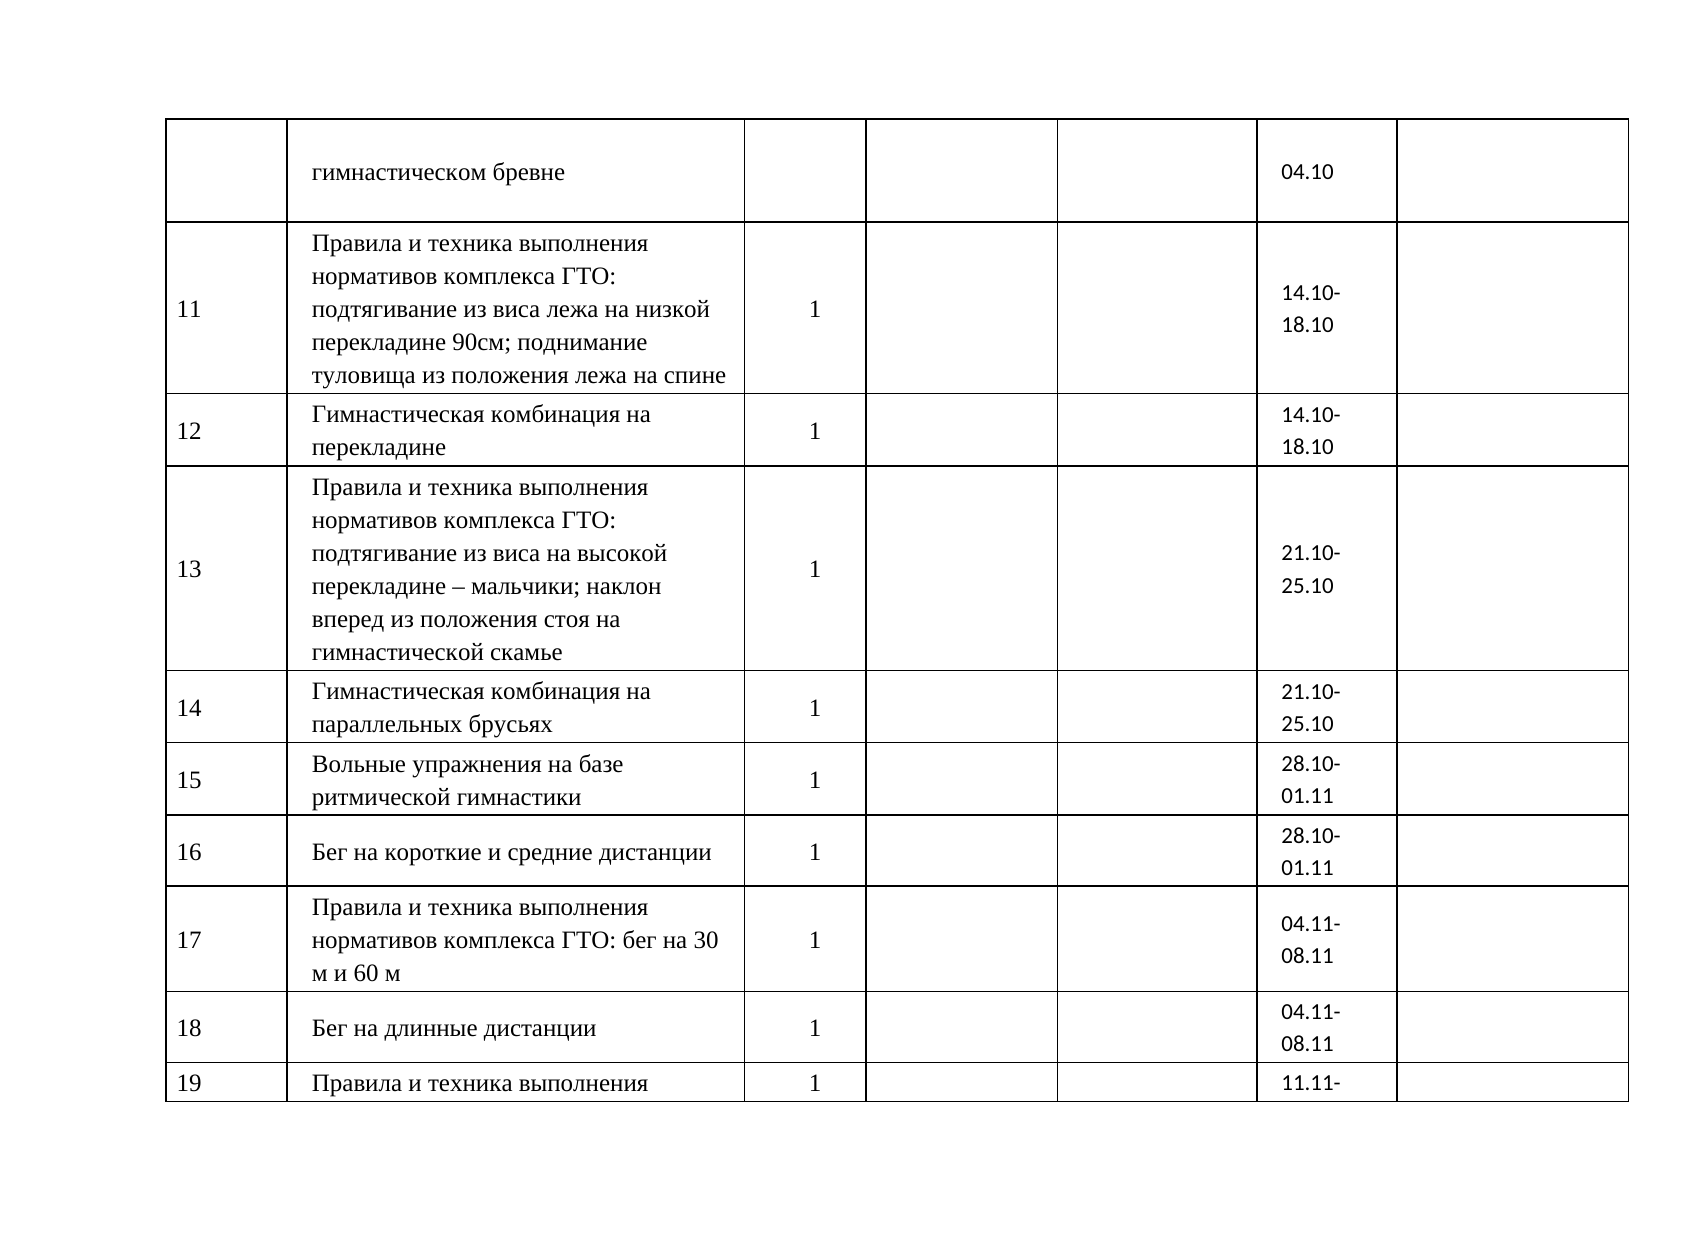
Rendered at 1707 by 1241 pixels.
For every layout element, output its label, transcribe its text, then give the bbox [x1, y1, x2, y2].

table_cell [867, 992, 1057, 1061]
table_cell [1058, 1063, 1256, 1101]
table_cell [1398, 992, 1628, 1061]
table_cell Вольные упражнения на базе ритмической гимнастики [288, 743, 744, 814]
table_cell Бег на короткие и средние дистанции [288, 816, 744, 885]
table_cell 17 [167, 887, 286, 991]
table_cell 13 [167, 467, 286, 669]
table_cell [867, 467, 1057, 669]
table_cell 1 [745, 394, 865, 465]
table_cell [867, 120, 1057, 221]
table_cell [1398, 816, 1628, 885]
table_cell Правила и техника выполнения нормативов комплекса ГТО: подтягивание из виса на высокой перекладине – мальчики; наклон вперед из положения стоя на гимнастической скамье [288, 467, 744, 669]
table_cell [1398, 120, 1628, 221]
table_cell [867, 394, 1057, 465]
table_cell [1398, 887, 1628, 991]
table_cell Гимнастическая комбинация на перекладине [288, 394, 744, 465]
table_cell 15 [167, 743, 286, 814]
table_cell [1058, 671, 1256, 742]
table_cell 11.11-15.11 [1258, 1063, 1396, 1101]
table_cell Бег на длинные дистанции [288, 992, 744, 1061]
table_cell Правила и техника выполнения нормативов комплекса ГТО: бег на 30 м и 60 м [288, 887, 744, 991]
table_cell 11 [167, 223, 286, 393]
table_cell [1058, 743, 1256, 814]
table_cell 1 [745, 743, 865, 814]
table_cell 30.09-04.10 [1258, 120, 1396, 221]
table_cell [867, 743, 1057, 814]
table_cell [1398, 1063, 1628, 1101]
table_cell [867, 223, 1057, 393]
table_cell [867, 816, 1057, 885]
table_cell 12 [167, 394, 286, 465]
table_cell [288, 1063, 744, 1101]
table_cell 1 [745, 992, 865, 1061]
table_cell 14.10-18.10 [1258, 394, 1396, 465]
table_cell 1 [745, 671, 865, 742]
table_cell 28.10-01.11 [1258, 743, 1396, 814]
table_cell [1058, 394, 1256, 465]
table_cell 1 [745, 887, 865, 991]
table_cell 04.11-08.11 [1258, 887, 1396, 991]
table_cell [1398, 394, 1628, 465]
table_cell 21.10-25.10 [1258, 467, 1396, 669]
table_cell [1058, 223, 1256, 393]
table_cell [1398, 467, 1628, 669]
table_cell 21.10-25.10 [1258, 671, 1396, 742]
table_cell Правила и техника выполнения нормативов комплекса ГТО: подтягивание из виса лежа на низкой перекладине 90см; поднимание туловища из положения лежа на спине [288, 223, 744, 393]
table_cell 14 [167, 671, 286, 742]
table_cell 28.10-01.11 [1258, 816, 1396, 885]
table_cell 1 [745, 120, 865, 221]
table_cell 1 [745, 1063, 865, 1101]
table_cell [1058, 120, 1256, 221]
table_cell 19 [167, 1063, 286, 1101]
table_cell [867, 671, 1057, 742]
table_cell 1 [745, 223, 865, 393]
table_cell 1 [745, 467, 865, 669]
table_cell [1398, 223, 1628, 393]
table_cell 10 [167, 120, 286, 221]
table_cell 04.11-08.11 [1258, 992, 1396, 1061]
table_cell [1058, 467, 1256, 669]
table_cell [1058, 992, 1256, 1061]
table_cell 16 [167, 816, 286, 885]
table_cell 1 [745, 816, 865, 885]
table_cell [867, 1063, 1057, 1101]
table_cell [1058, 816, 1256, 885]
table_cell [867, 887, 1057, 991]
table_cell Гимнастическая комбинация на параллельных брусьях [288, 671, 744, 742]
table_cell [1398, 671, 1628, 742]
table_cell 14.10-18.10 [1258, 223, 1396, 393]
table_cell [288, 120, 744, 221]
table_cell [1398, 743, 1628, 814]
table_cell [1058, 887, 1256, 991]
table_cell 18 [167, 992, 286, 1061]
